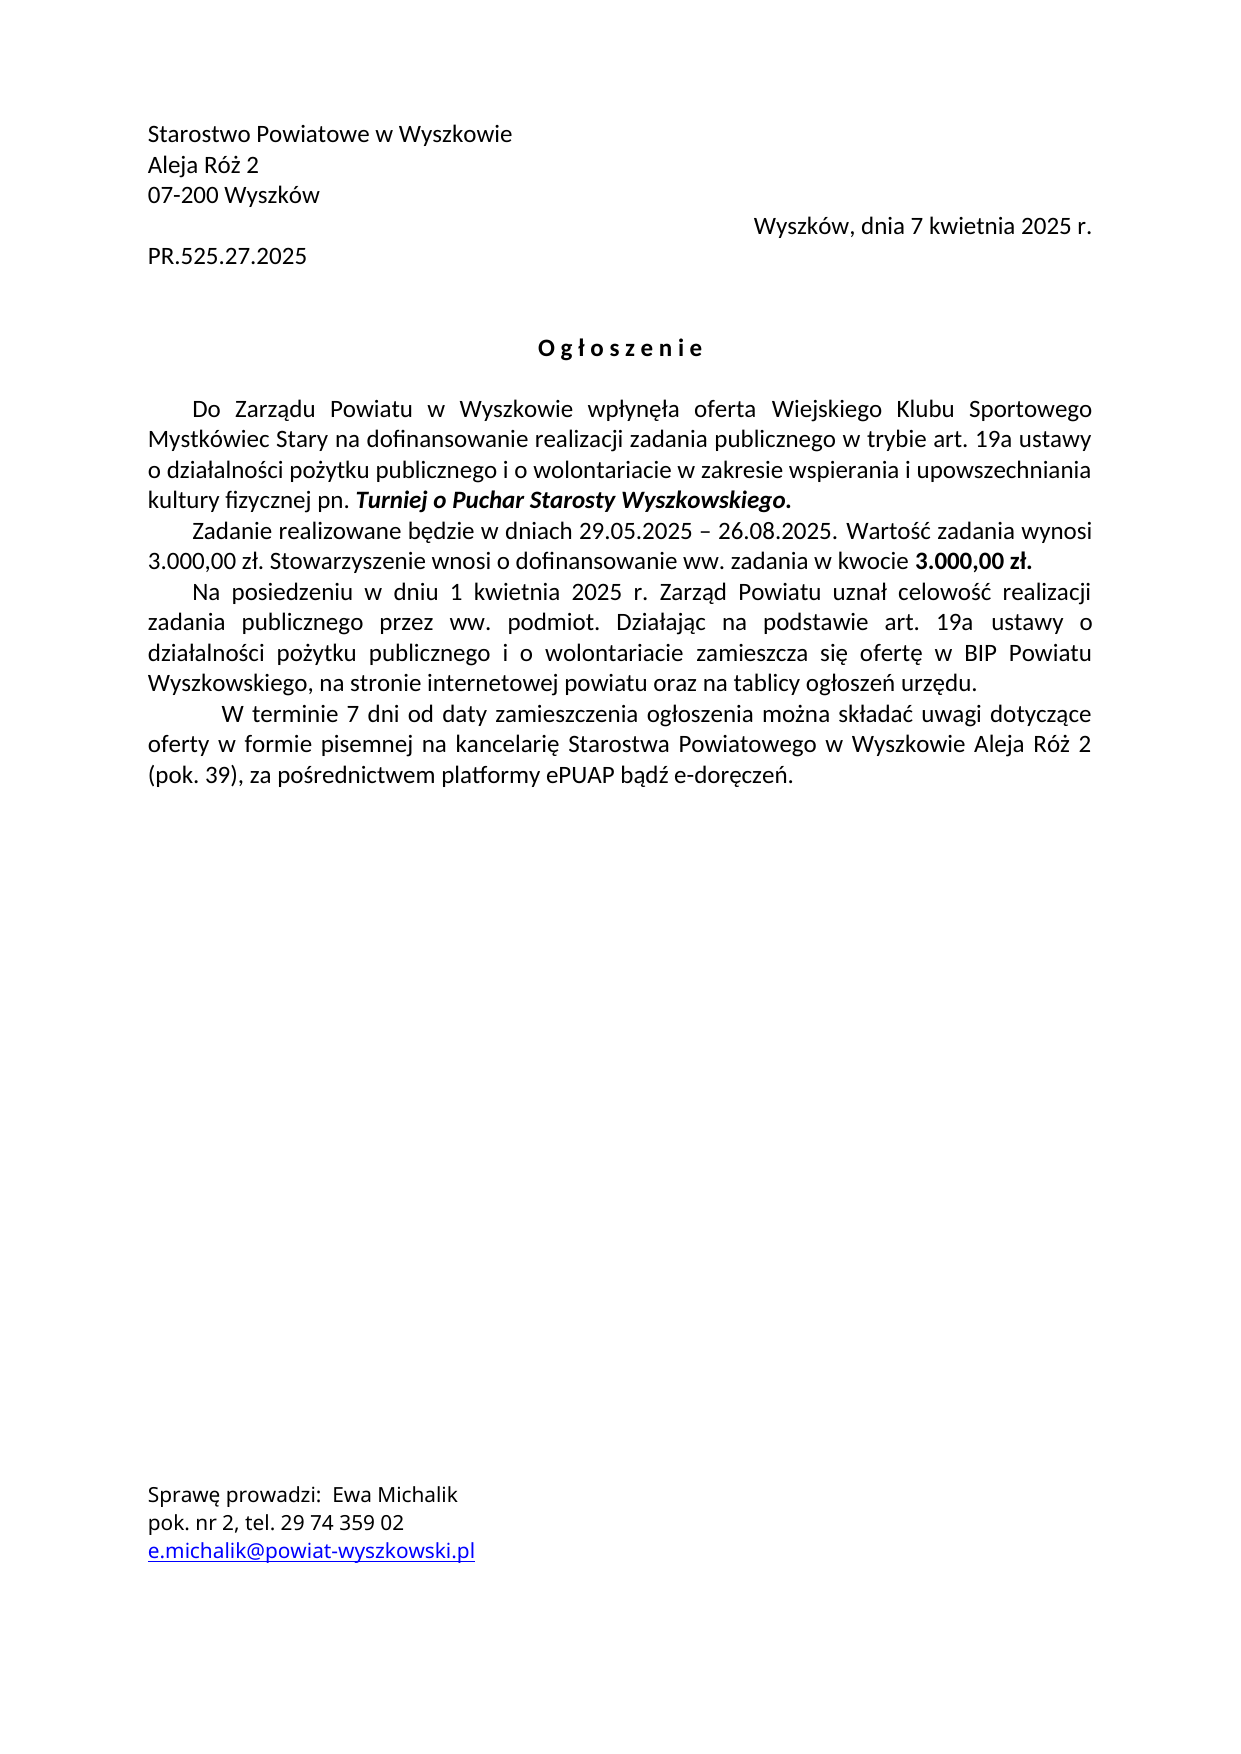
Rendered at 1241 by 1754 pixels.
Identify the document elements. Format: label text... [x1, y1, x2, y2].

text 07-200 Wyszków [148, 179, 1093, 210]
text Wyszków, dnia 7 kwietnia 2025 r. [148, 210, 1093, 240]
text Na posiedzeniu w dniu 1 kwietnia 2025 r. Zarząd Powiatu uznał celowość realizacji zadania publicznego przez ww. podmiot. Działając na podstawie art. 19a ustawy o działalności pożytku publicznego i o wolontariacie zamieszcza się ofertę w BIP Powiatu Wyszkowskiego, na stronie internetowej powiatu oraz na tablicy ogłoszeń urzędu. [148, 576, 1093, 698]
text Do Zarządu Powiatu w Wyszkowie wpłynęła oferta Wiejskiego Klubu Sportowego Mystkówiec Stary na dofinansowanie realizacji zadania publicznego w trybie art. 19a ustawy o działalności pożytku publicznego i o wolontariacie w zakresie wspierania i upowszechniania kultury fizycznej pn. Turniej o Puchar Starosty Wyszkowskiego. [148, 393, 1093, 515]
text Sprawę prowadzi: Ewa Michalik [148, 1480, 1093, 1508]
text pok. nr 2, tel. 29 74 359 02 [148, 1508, 1093, 1537]
text Starostwo Powiatowe w Wyszkowie [148, 118, 1093, 149]
text e.michalik@powiat-wyszkowski.pl [148, 1537, 1093, 1565]
text Aleja Róż 2 [148, 149, 1093, 179]
text O g ł o s z e n i e [148, 332, 1093, 362]
text W terminie 7 dni od daty zamieszczenia ogłoszenia można składać uwagi dotyczące oferty w formie pisemnej na kancelarię Starostwa Powiatowego w Wyszkowie Aleja Róż 2 (pok. 39), za pośrednictwem platformy ePUAP bądź e-doręczeń. [148, 698, 1093, 790]
text PR.525.27.2025 [148, 240, 1093, 271]
text Zadanie realizowane będzie w dniach 29.05.2025 – 26.08.2025. Wartość zadania wynosi 3.000,00 zł. Stowarzyszenie wnosi o dofinansowanie ww. zadania w kwocie 3.000,00 zł. [148, 515, 1093, 576]
